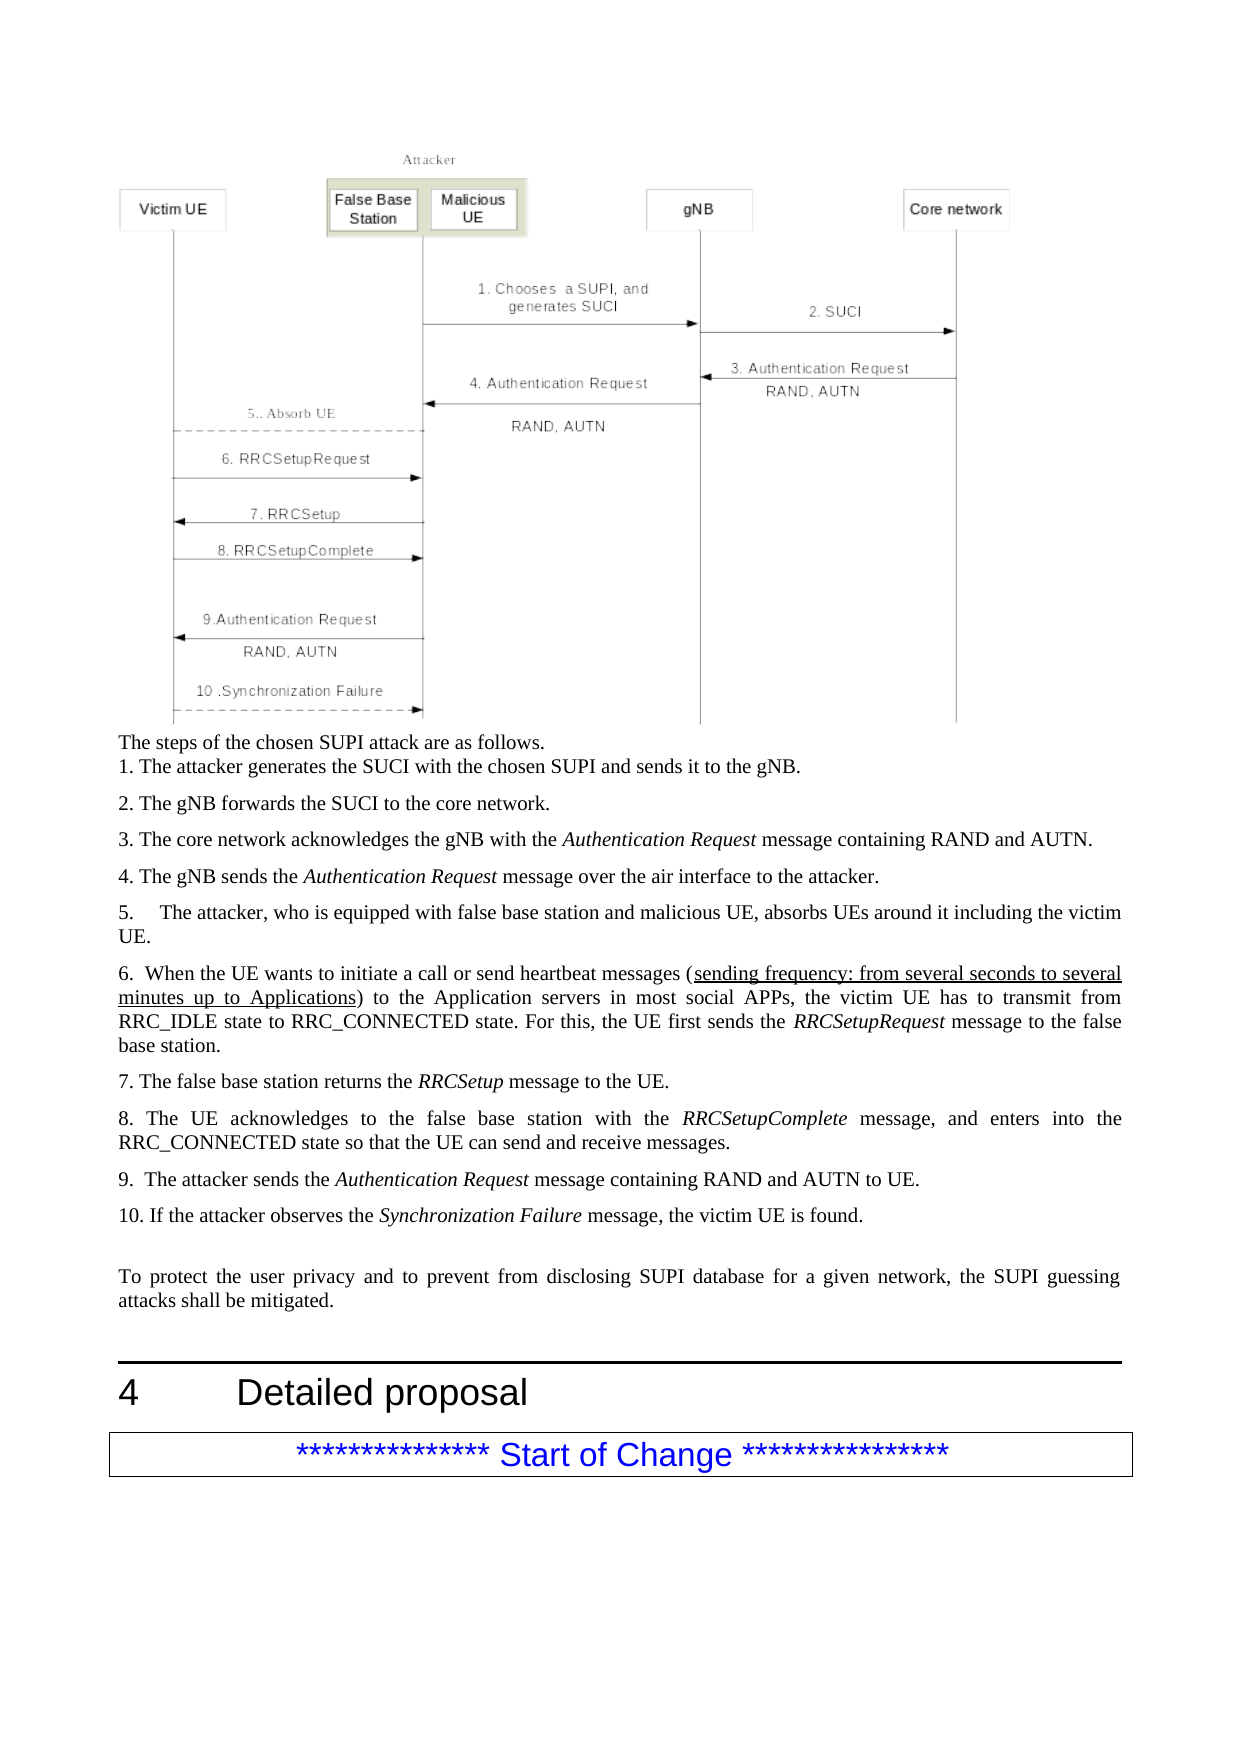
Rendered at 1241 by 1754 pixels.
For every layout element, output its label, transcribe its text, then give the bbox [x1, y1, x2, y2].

text The steps of the chosen SUPI attack are as follows. [118, 730, 1122, 754]
subtitle 4 Detailed proposal [118, 1364, 1122, 1413]
text 1. The attacker generates the SUCI with the chosen SUPI and sends it to the gNB. [118, 754, 1122, 778]
text 6. When the UE wants to initiate a call or send heartbeat messages (sending frequency: from several seconds to several minutes up to Applications) to the Application servers in most social APPs, the victim UE has to transmit from RRC_IDLE state to RRC_CONNECTED state. For this, the UE first sends the RRCSetupRequest message to the false base station. [118, 961, 1122, 1057]
text 8. The UE acknowledges to the false base station with the RRCSetupComplete message, and enters into the RRC_CONNECTED state so that the UE can send and receive messages. [118, 1106, 1122, 1154]
text *************** Start of Change **************** [110, 1433, 1132, 1476]
text 7. The false base station returns the RRCSetup message to the UE. [118, 1069, 1122, 1093]
text 9. The attacker sends the Authentication Request message containing RAND and AUTN to UE. [118, 1167, 1122, 1191]
text 4. The gNB sends the Authentication Request message over the air interface to the attacker. [118, 863, 1122, 888]
text To protect the user privacy and to prevent from disclosing SUPI database for a given network, the SUPI guessing attacks shall be mitigated. [118, 1264, 1122, 1312]
text 2. The gNB forwards the SUCI to the core network. [118, 790, 1122, 814]
text 3. The core network acknowledges the gNB with the Authentication Request message containing RAND and AUTN. [118, 827, 1122, 851]
text 5. The attacker, who is equipped with false base station and malicious UE, absorbs UEs around it including the victim UE. [118, 900, 1122, 948]
text 10. If the attacker observes the Synchronization Failure message, the victim UE is found. [118, 1203, 1122, 1227]
